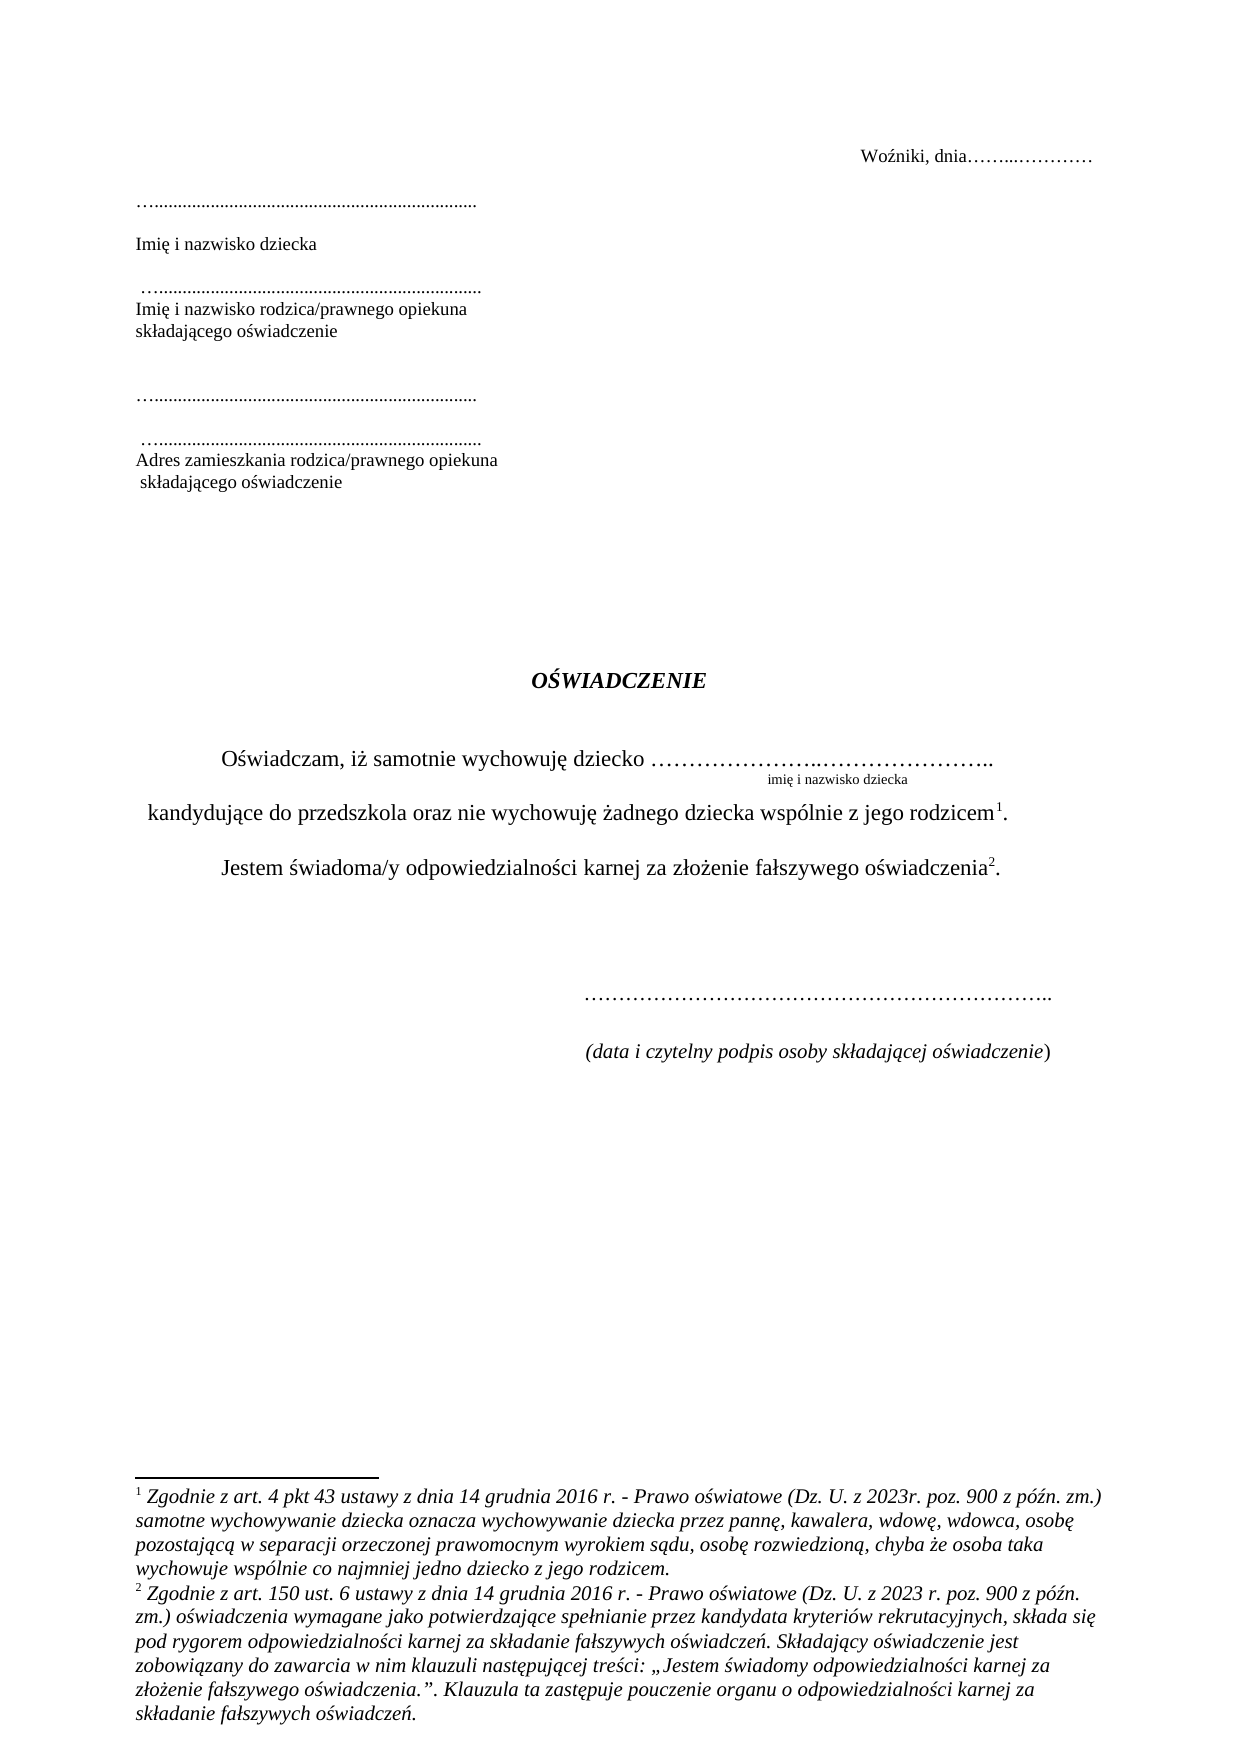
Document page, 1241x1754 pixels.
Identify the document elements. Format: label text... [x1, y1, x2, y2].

text Woźniki, dnia……...………… [860, 144, 1105, 166]
text Imię i nazwisko rodzica/prawnego opiekuna [135, 298, 1105, 319]
text (data i czytelny podpis osoby składającej oświadczenie) [135, 1039, 1105, 1063]
subtitle kandydujące do przedszkola oraz nie wychowuję żadnego dziecka wspólnie z jego rodzicem. Jestem świadoma/y odpowiedzialności karnej za złożenie fałszywego oświadczenia. [147, 799, 1010, 880]
text Imię i nazwisko dziecka [135, 233, 1105, 255]
text ………………………………………………………….. [135, 981, 1105, 1005]
text Adres zamieszkania rodzica/prawnego opiekuna [135, 449, 1105, 471]
text składającego oświadczenie [135, 319, 1105, 341]
text …..................................................................... [135, 427, 1105, 449]
title OŚWIADCZENIE [530, 667, 710, 693]
subtitle Oświadczam, iż samotnie wychowuję dziecko …………………..………………….. [221, 746, 1105, 772]
text …..................................................................... [135, 384, 1105, 406]
text składającego oświadczenie [135, 471, 1105, 492]
text …..................................................................... [135, 190, 1105, 212]
text imię i nazwisko dziecka [767, 772, 1105, 788]
text …..................................................................... [135, 276, 1105, 298]
